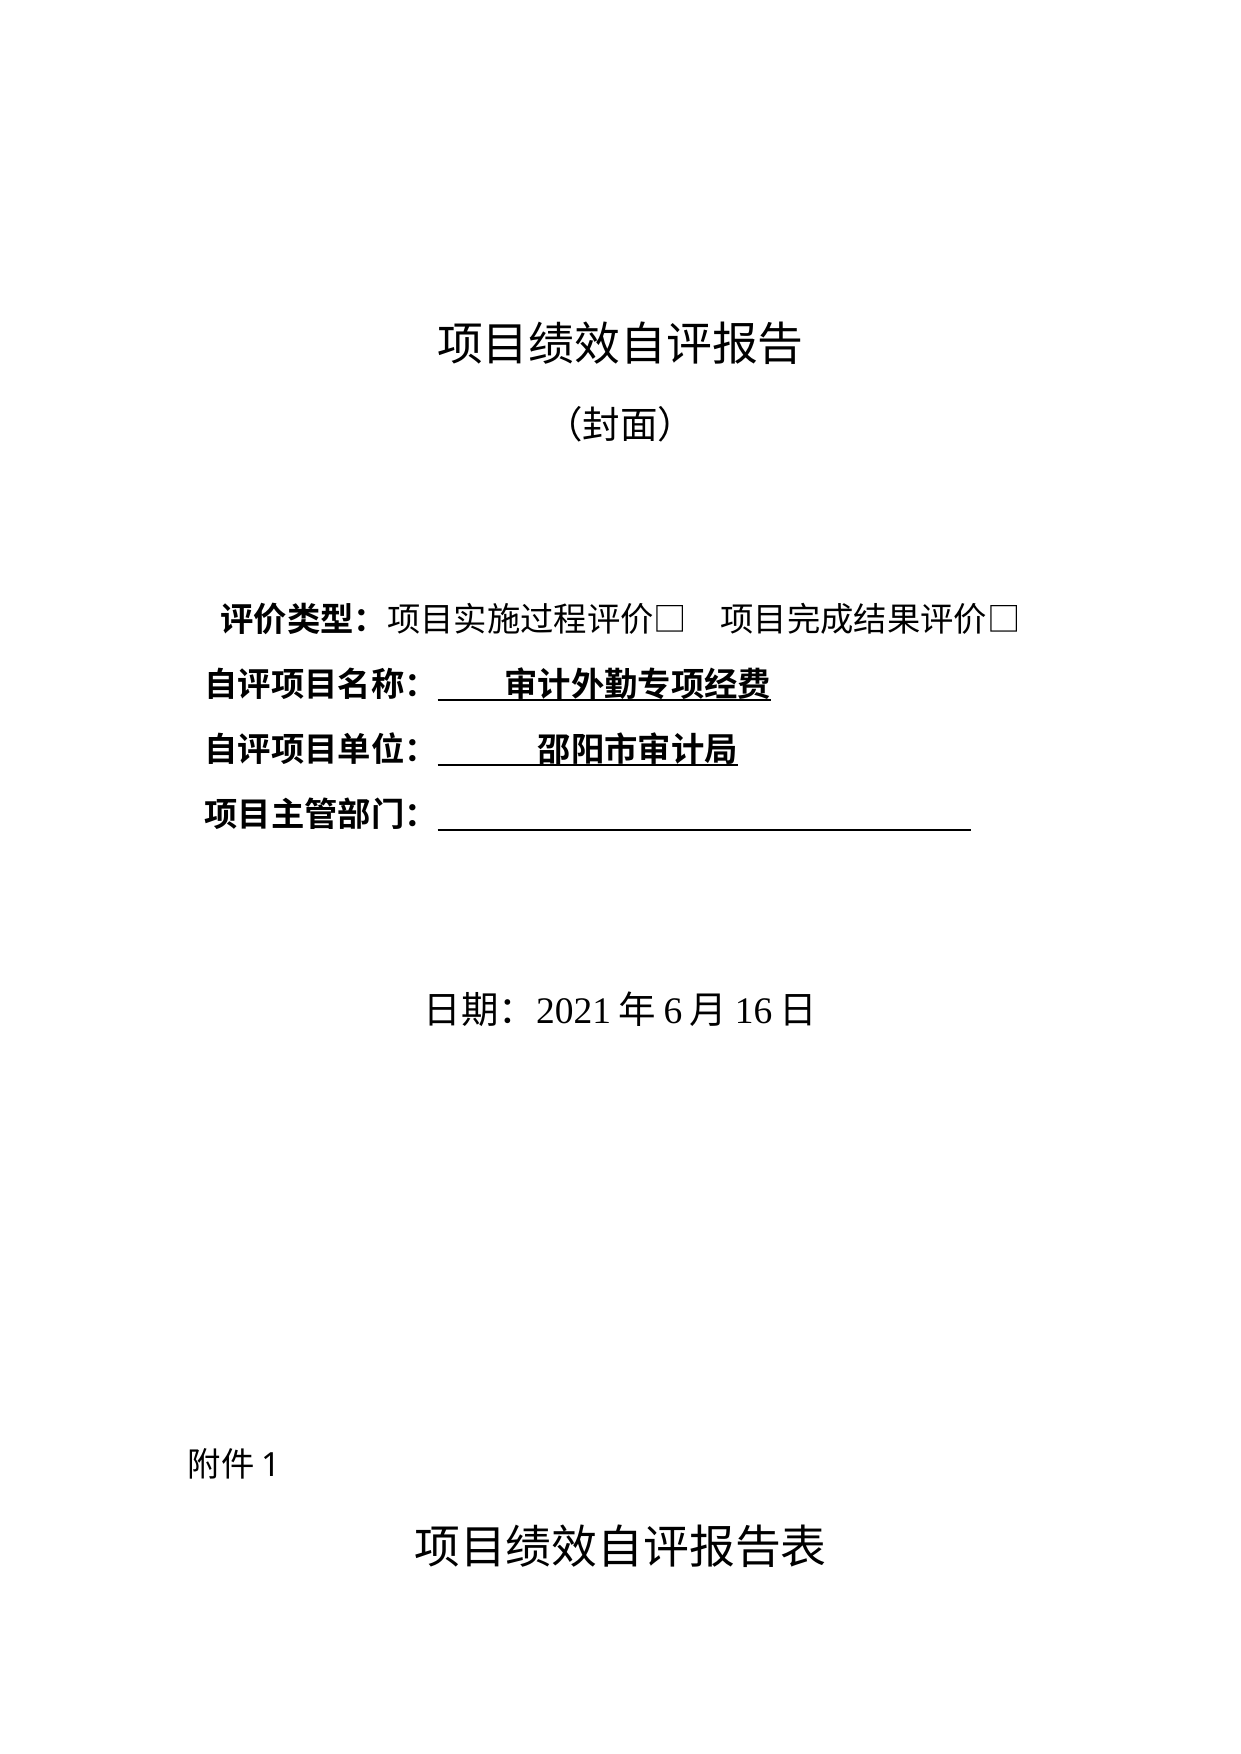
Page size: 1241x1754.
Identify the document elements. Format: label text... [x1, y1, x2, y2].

text 评价类型：项目实施过程评价□ 项目完成结果评价□ [187, 584, 1053, 649]
text （封面） [187, 389, 1053, 454]
text 自评项目单位： 邵阳市审计局 [187, 714, 1053, 779]
text 日期：2021年6月16日 [187, 974, 1053, 1039]
text 项目绩效自评报告 [187, 292, 1053, 389]
text 自评项目名称： 审计外勤专项经费 [187, 649, 1053, 714]
text 项目主管部门： [187, 779, 1053, 844]
text 附件1 [187, 1429, 1053, 1494]
text 项目绩效自评报告表 [187, 1494, 1053, 1592]
